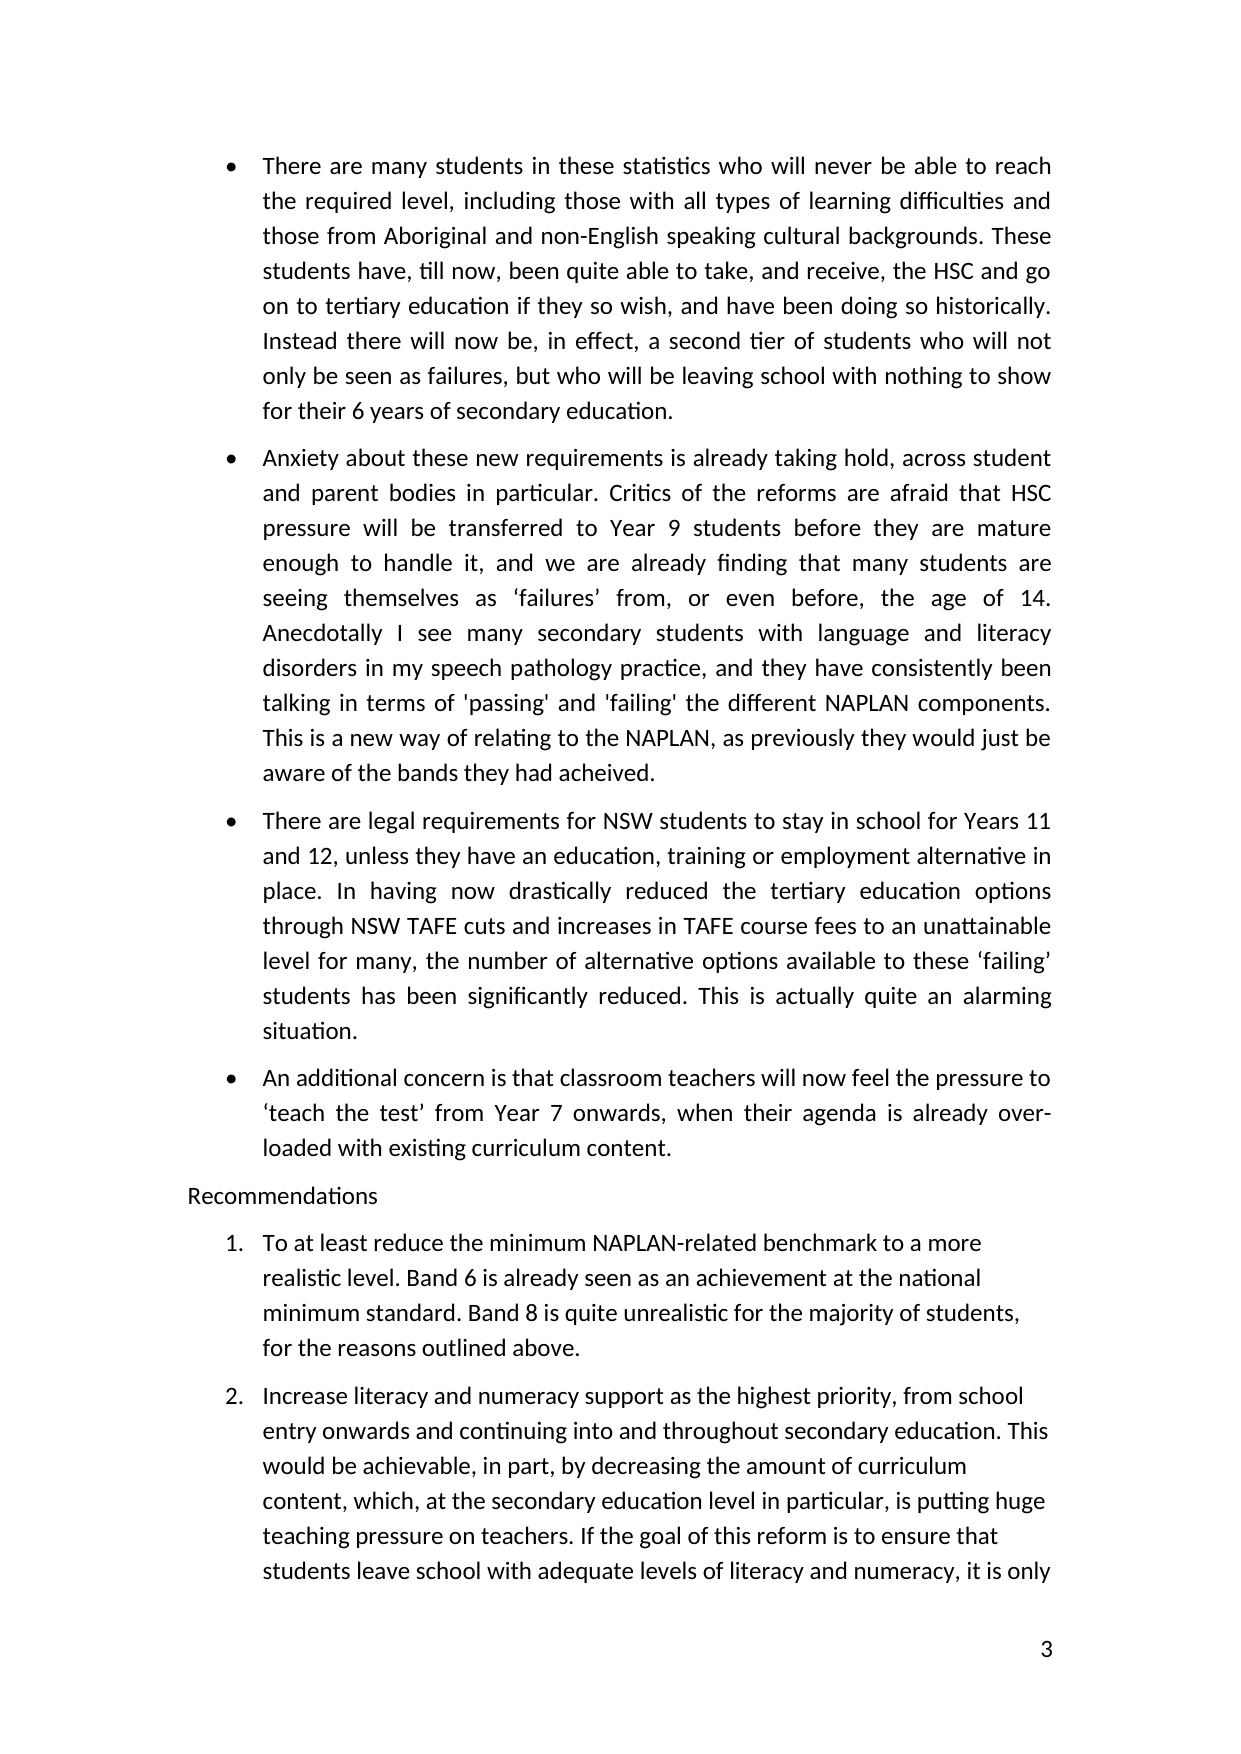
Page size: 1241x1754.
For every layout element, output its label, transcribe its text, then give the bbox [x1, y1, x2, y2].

text Recommendations [187, 1180, 1053, 1211]
list Anxiety about these new requirements is already taking hold, across student and parent bodies in particular. Critics of the reforms are afraid that HSC pressure will be transferred to Year 9 students before they are mature enough to handle it, and we are already finding that many students are seeing themselves as ‘failures’ from, or even before, the age of 14. Anecdotally I see many secondary students with language and literacy disorders in my speech pathology practice, and they have consistently been talking in terms of 'passing' and 'failing' the different NAPLAN components. This is a new way of relating to the NAPLAN, as previously they would just be aware of the bands they had acheived. [225, 442, 1053, 788]
list An additional concern is that classroom teachers will now feel the pressure to ‘teach the test’ from Year 7 onwards, when their agenda is already over-loaded with existing curriculum content. [225, 1062, 1053, 1163]
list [225, 1380, 1053, 1586]
list To at least reduce the minimum NAPLAN-related benchmark to a more realistic level. Band 6 is already seen as an achievement at the national minimum standard. Band 8 is quite unrealistic for the majority of students, for the reasons outlined above. [225, 1227, 1053, 1363]
list There are legal requirements for NSW students to stay in school for Years 11 and 12, unless they have an education, training or employment alternative in place. In having now drastically reduced the tertiary education options through NSW TAFE cuts and increases in TAFE course fees to an unattainable level for many, the number of alternative options available to these ‘failing’ students has been significantly reduced. This is actually quite an alarming situation. [225, 805, 1053, 1046]
list There are many students in these statistics who will never be able to reach the required level, including those with all types of learning difficulties and those from Aboriginal and non-English speaking cultural backgrounds. These students have, till now, been quite able to take, and receive, the HSC and go on to tertiary education if they so wish, and have been doing so historically. Instead there will now be, in effect, a second tier of students who will not only be seen as failures, but who will be leaving school with nothing to show for their 6 years of secondary education. [225, 150, 1053, 426]
